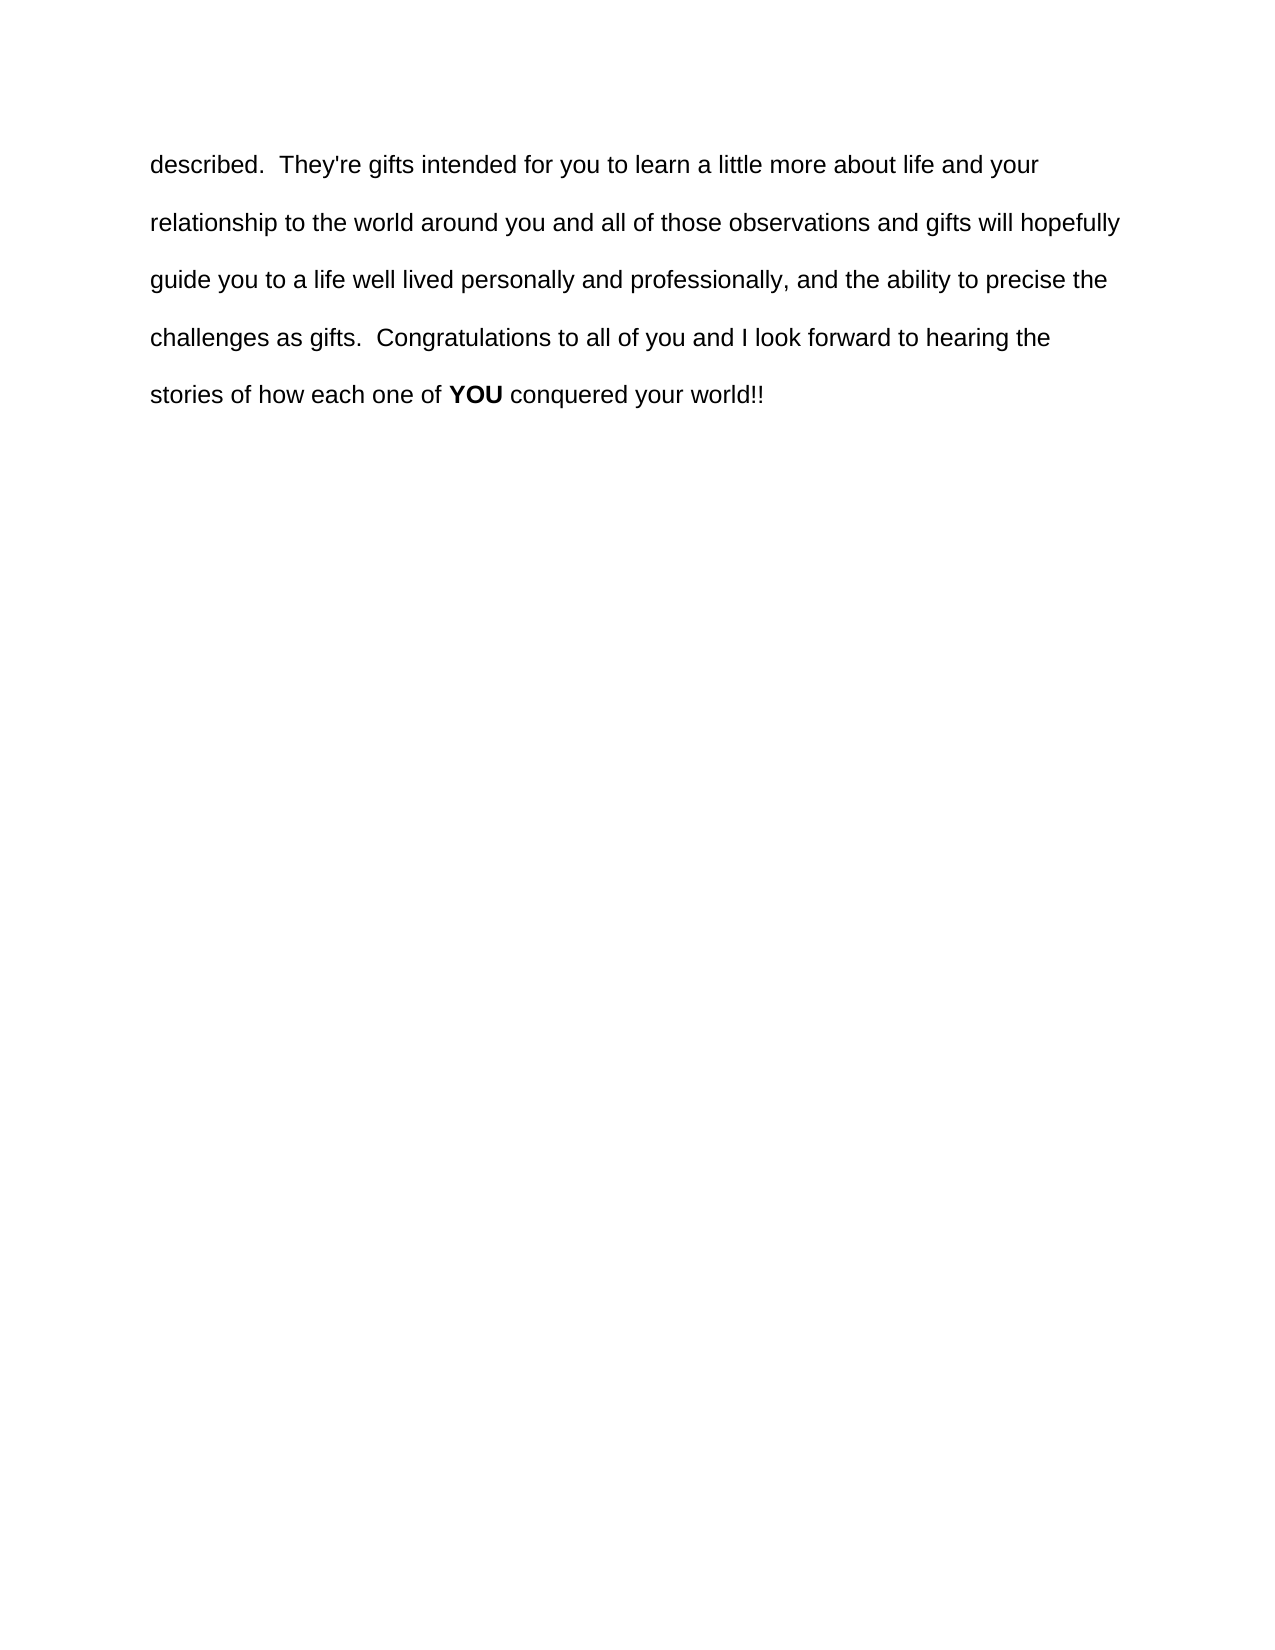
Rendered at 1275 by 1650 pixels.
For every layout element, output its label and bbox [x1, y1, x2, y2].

text [150, 150, 1125, 409]
